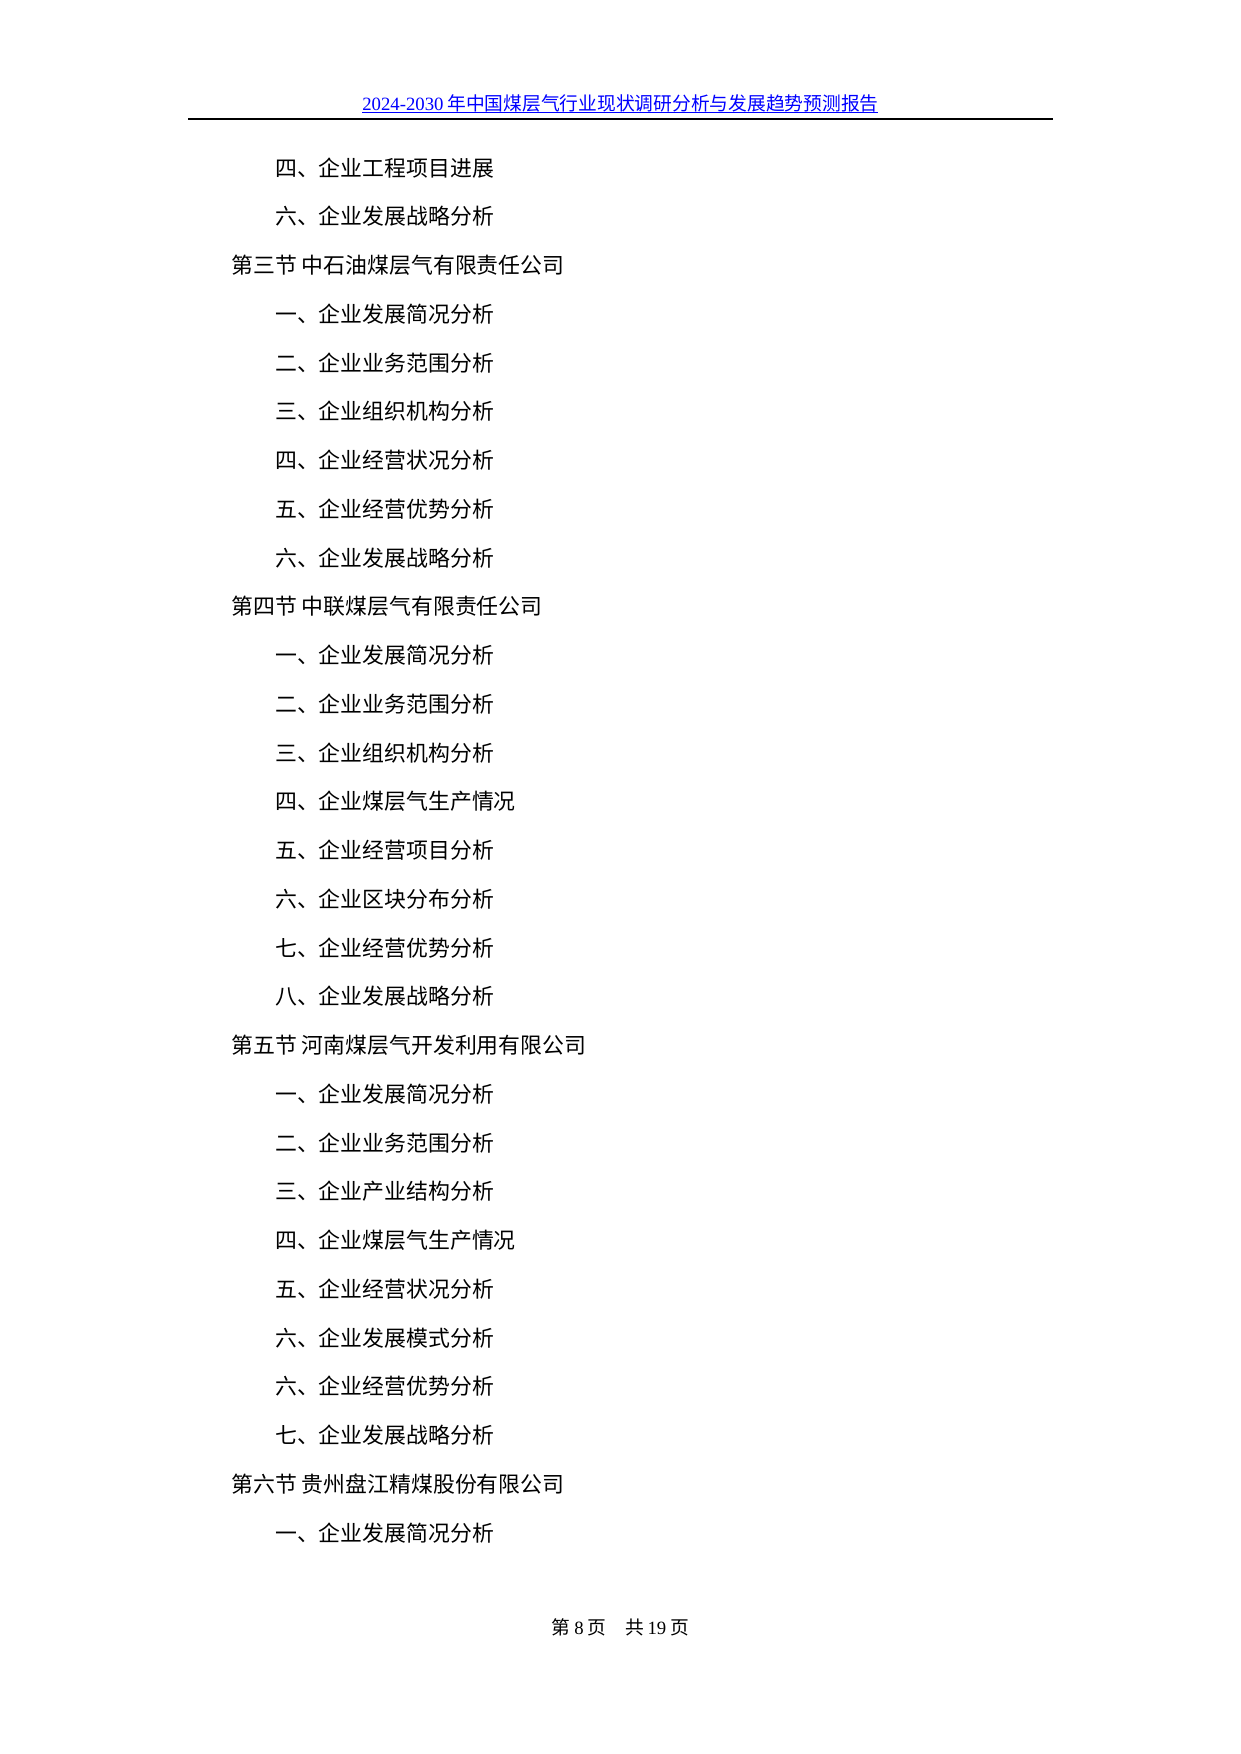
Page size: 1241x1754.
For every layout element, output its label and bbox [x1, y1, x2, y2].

text [187, 150, 1053, 1548]
